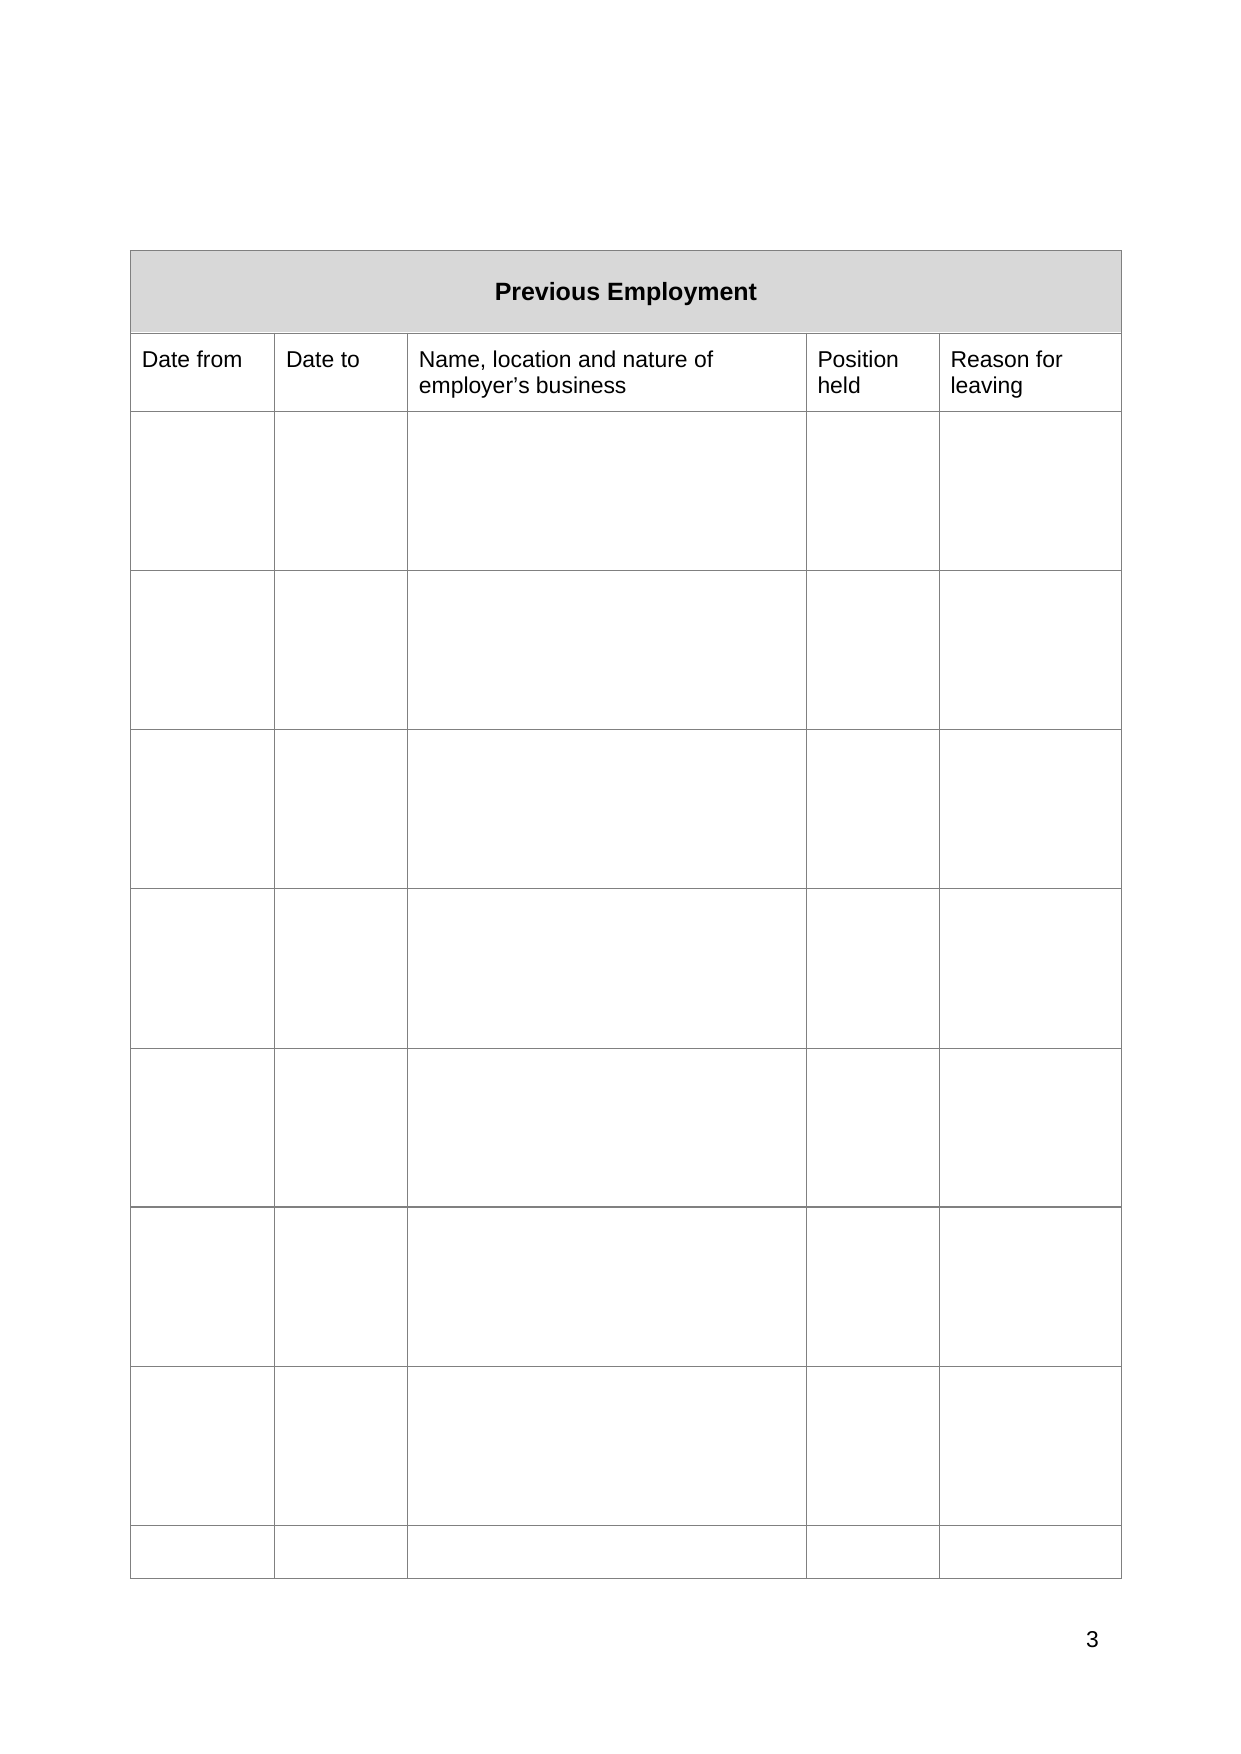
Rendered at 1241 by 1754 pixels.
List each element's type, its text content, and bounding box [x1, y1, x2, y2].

table_cell [408, 889, 806, 1047]
table_cell Date to [275, 334, 407, 411]
table_cell [275, 1208, 407, 1366]
table_cell [275, 1049, 407, 1206]
table_cell [408, 730, 806, 888]
table_cell [408, 1049, 806, 1206]
table_cell [940, 889, 1121, 1047]
table_cell [275, 571, 407, 729]
table_cell [408, 1367, 806, 1524]
table_cell [131, 730, 274, 888]
table_cell Date from [131, 334, 274, 411]
table_cell [275, 889, 407, 1047]
table_cell Position held [807, 334, 939, 411]
table_cell [275, 412, 407, 570]
table_cell [807, 412, 939, 570]
table_cell [408, 1208, 806, 1366]
table_cell [940, 730, 1121, 888]
table_cell [131, 1526, 274, 1578]
table_cell [807, 730, 939, 888]
table_cell Name, location and nature of employer’s business [408, 334, 806, 411]
table_cell [940, 1367, 1121, 1524]
table_cell [131, 1367, 274, 1524]
table_cell [940, 412, 1121, 570]
table_cell [408, 1526, 806, 1578]
table_cell [131, 412, 274, 570]
table_cell [807, 1049, 939, 1206]
table_cell [807, 1367, 939, 1524]
table_cell [807, 1208, 939, 1366]
table_cell [408, 571, 806, 729]
table_cell [940, 1049, 1121, 1206]
table_cell [275, 730, 407, 888]
table_header Previous Employment [131, 251, 1121, 332]
table_cell [131, 1208, 274, 1366]
table_cell [275, 1526, 407, 1578]
table_cell [940, 571, 1121, 729]
table_cell [807, 1526, 939, 1578]
table_cell [940, 1526, 1121, 1578]
table_cell [131, 1049, 274, 1206]
table_cell [940, 1208, 1121, 1366]
table_cell [275, 1367, 407, 1524]
table_cell Reason for leaving [940, 334, 1121, 411]
table_cell [408, 412, 806, 570]
table_cell [807, 571, 939, 729]
table_cell [131, 571, 274, 729]
table_cell [807, 889, 939, 1047]
table_cell [131, 889, 274, 1047]
